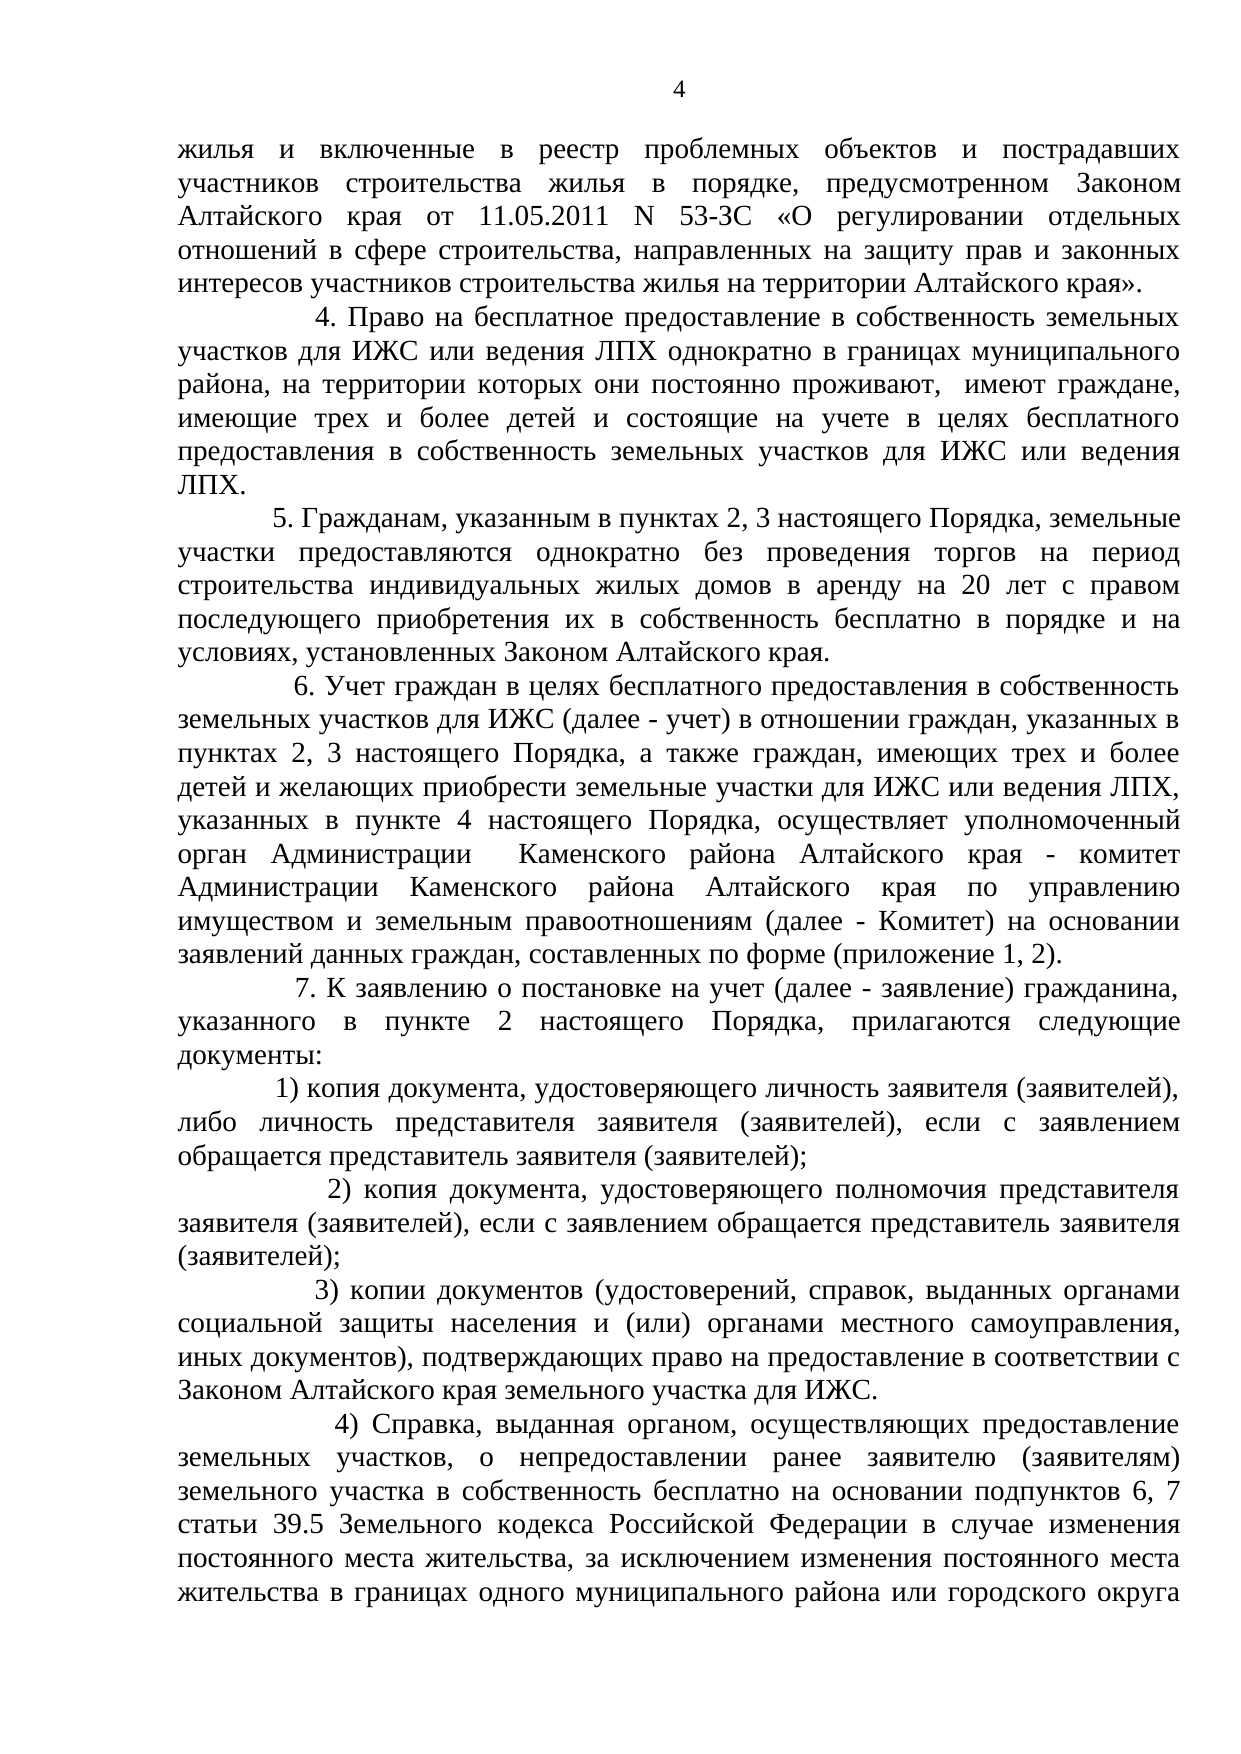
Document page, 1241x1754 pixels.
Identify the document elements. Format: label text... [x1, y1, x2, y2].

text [177, 131, 1181, 299]
text 6. Учет граждан в целях бесплатного предоставления в собственность земельных участков для ИЖС (далее - учет) в отношении граждан, указанных в пунктах 2, 3 настоящего Порядка, а также граждан, имеющих трех и более детей и желающих приобрести земельные участки для ИЖС или ведения ЛПХ, указанных в пункте 4 настоящего Порядка, осуществляет уполномоченный орган Администрации Каменского района Алтайского края - комитет Администрации Каменского района Алтайского края по управлению имуществом и земельным правоотношениям (далее - Комитет) на основании заявлений данных граждан, составленных по форме (приложение 1, 2). [177, 668, 1181, 970]
text 4. Право на бесплатное предоставление в собственность земельных участков для ИЖС или ведения ЛПХ однократно в границах муниципального района, на территории которых они постоянно проживают, имеют граждане, имеющие трех и более детей и состоящие на учете в целях бесплатного предоставления в собственность земельных участков для ИЖС или ведения ЛПХ. [177, 299, 1181, 500]
text 5. Гражданам, указанным в пунктах 2, 3 настоящего Порядка, земельные участки предоставляются однократно без проведения торгов на период строительства индивидуальных жилых домов в аренду на 20 лет с правом последующего приобретения их в собственность бесплатно в порядке и на условиях, установленных Законом Алтайского края. [177, 500, 1181, 668]
text 3) копии документов (удостоверений, справок, выданных органами социальной защиты населения и (или) органами местного самоуправления, иных документов), подтверждающих право на предоставление в соответствии с Законом Алтайского края земельного участка для ИЖС. [177, 1272, 1181, 1406]
text 7. К заявлению о постановке на учет (далее - заявление) гражданина, указанного в пункте 2 настоящего Порядка, прилагаются следующие документы: [177, 970, 1181, 1071]
text 1) копия документа, удостоверяющего личность заявителя (заявителей), либо личность представителя заявителя (заявителей), если с заявлением обращается представитель заявителя (заявителей); [177, 1071, 1181, 1171]
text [177, 1406, 1181, 1607]
